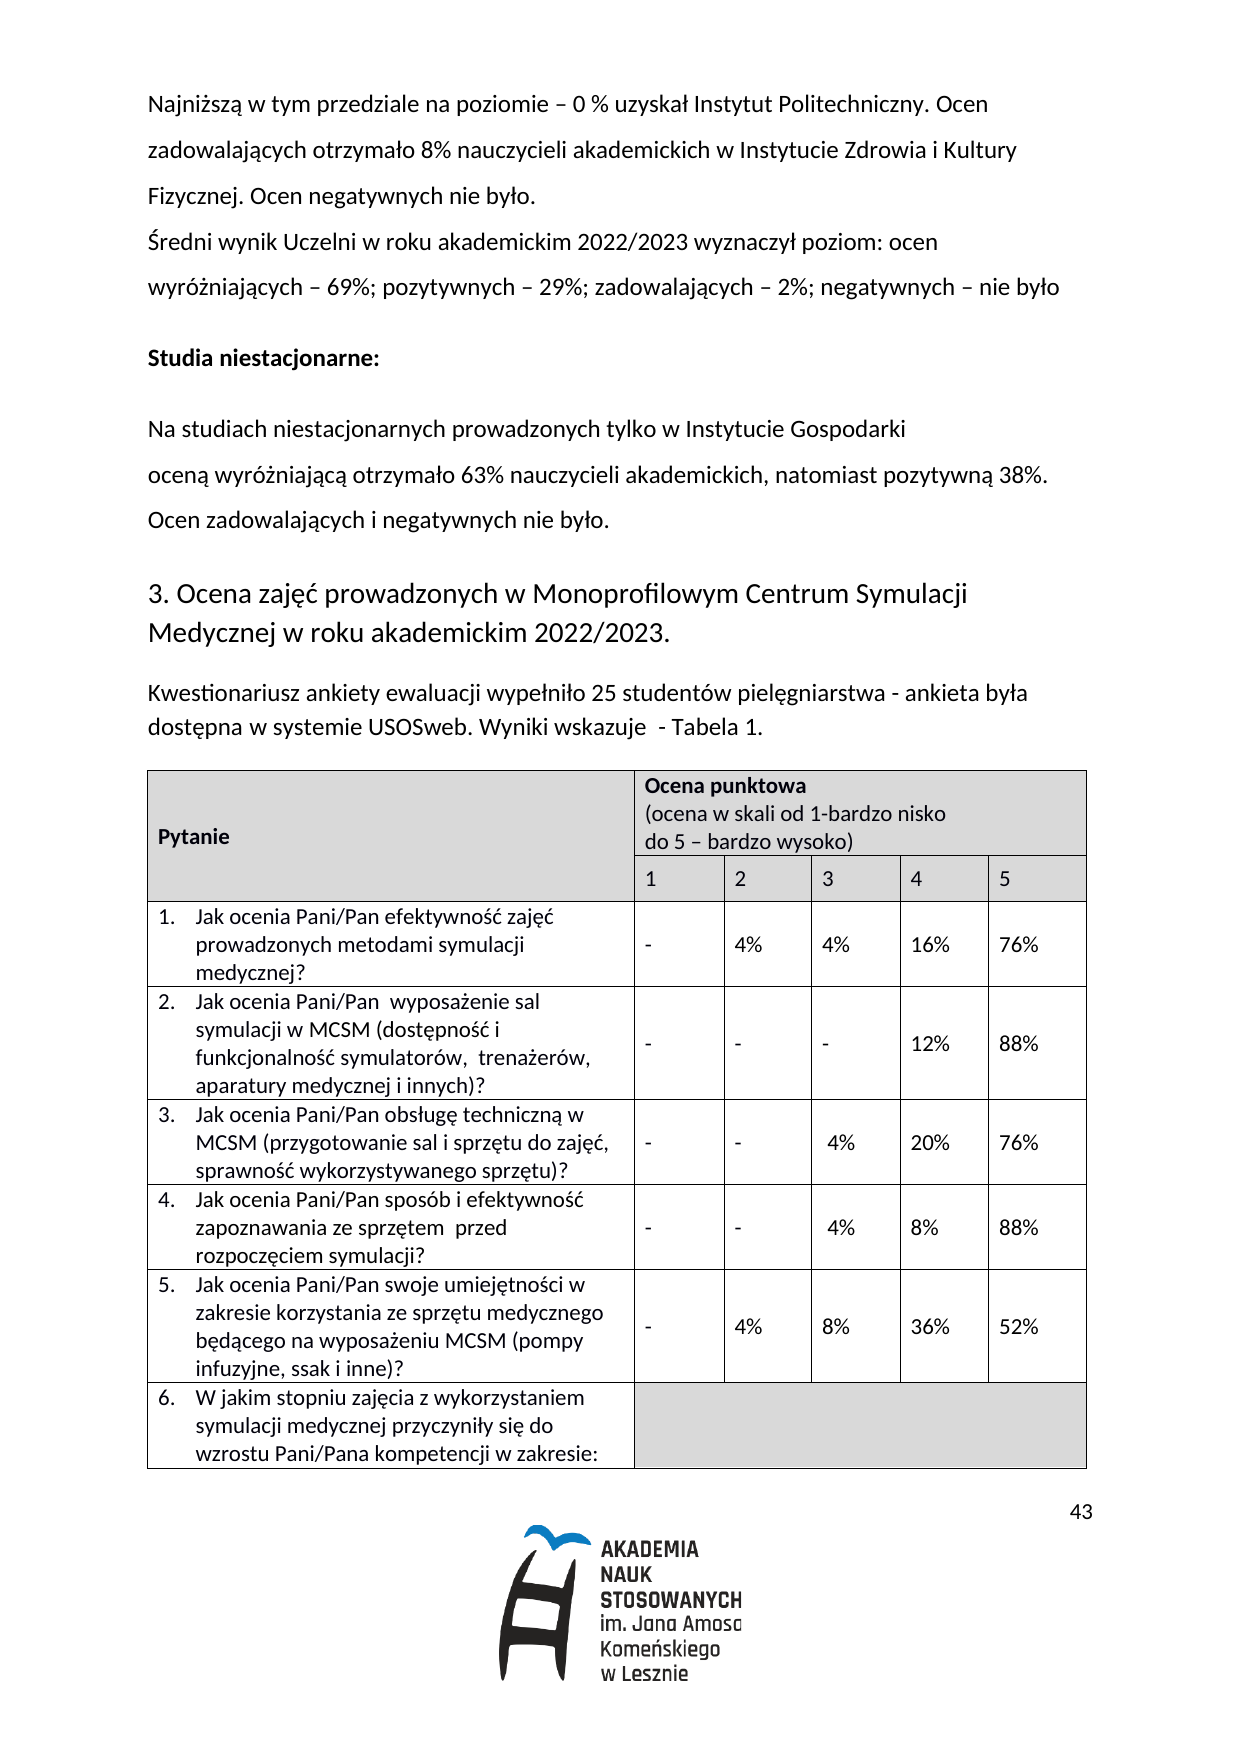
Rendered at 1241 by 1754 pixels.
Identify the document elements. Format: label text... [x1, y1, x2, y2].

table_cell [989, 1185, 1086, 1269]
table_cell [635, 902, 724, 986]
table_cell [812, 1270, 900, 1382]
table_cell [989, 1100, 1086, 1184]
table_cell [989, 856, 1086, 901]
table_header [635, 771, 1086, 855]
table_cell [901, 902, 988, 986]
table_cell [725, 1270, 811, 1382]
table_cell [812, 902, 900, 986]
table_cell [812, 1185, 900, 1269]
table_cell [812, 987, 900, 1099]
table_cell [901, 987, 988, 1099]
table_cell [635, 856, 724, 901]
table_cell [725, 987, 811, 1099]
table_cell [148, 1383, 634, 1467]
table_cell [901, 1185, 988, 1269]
text Kwestionariusz ankiety ewaluacji wypełniło 25 studentów pielęgniarstwa - ankieta była dostępna w systemie USOSweb. Wyniki wskazuje - Tabela 1. [148, 677, 1093, 770]
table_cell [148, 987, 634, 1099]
picture [499, 1525, 742, 1681]
text Na studiach niestacjonarnych prowadzonych tylko w Instytucie Gospodarki oceną wyróżniającą otrzymało 63% nauczycieli akademickich, natomiast pozytywną 38%. Ocen zadowalających i negatywnych nie było. [148, 413, 1093, 535]
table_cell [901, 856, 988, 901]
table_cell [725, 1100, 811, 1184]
subtitle 3. Ocena zajęć prowadzonych w Monoprofilowym Centrum Symulacji Medycznej w roku akademickim 2022/2023. [148, 575, 1093, 649]
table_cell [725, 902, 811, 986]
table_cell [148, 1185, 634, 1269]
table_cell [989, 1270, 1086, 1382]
text Studia niestacjonarne: [148, 342, 1093, 373]
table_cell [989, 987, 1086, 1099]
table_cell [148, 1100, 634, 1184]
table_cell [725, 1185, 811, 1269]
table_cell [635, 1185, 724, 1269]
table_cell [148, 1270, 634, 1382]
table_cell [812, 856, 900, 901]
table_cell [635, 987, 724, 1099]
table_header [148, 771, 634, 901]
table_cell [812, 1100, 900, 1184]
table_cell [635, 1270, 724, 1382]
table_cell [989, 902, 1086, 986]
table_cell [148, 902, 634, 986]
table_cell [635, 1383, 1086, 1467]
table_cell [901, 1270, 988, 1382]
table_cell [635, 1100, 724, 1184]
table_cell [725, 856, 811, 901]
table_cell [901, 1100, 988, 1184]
text Średni wynik Uczelni w roku akademickim 2022/2023 wyznaczył poziom: ocen wyróżniających – 69%; pozytywnych – 29%; zadowalających – 2%; negatywnych – nie było [148, 226, 1093, 302]
